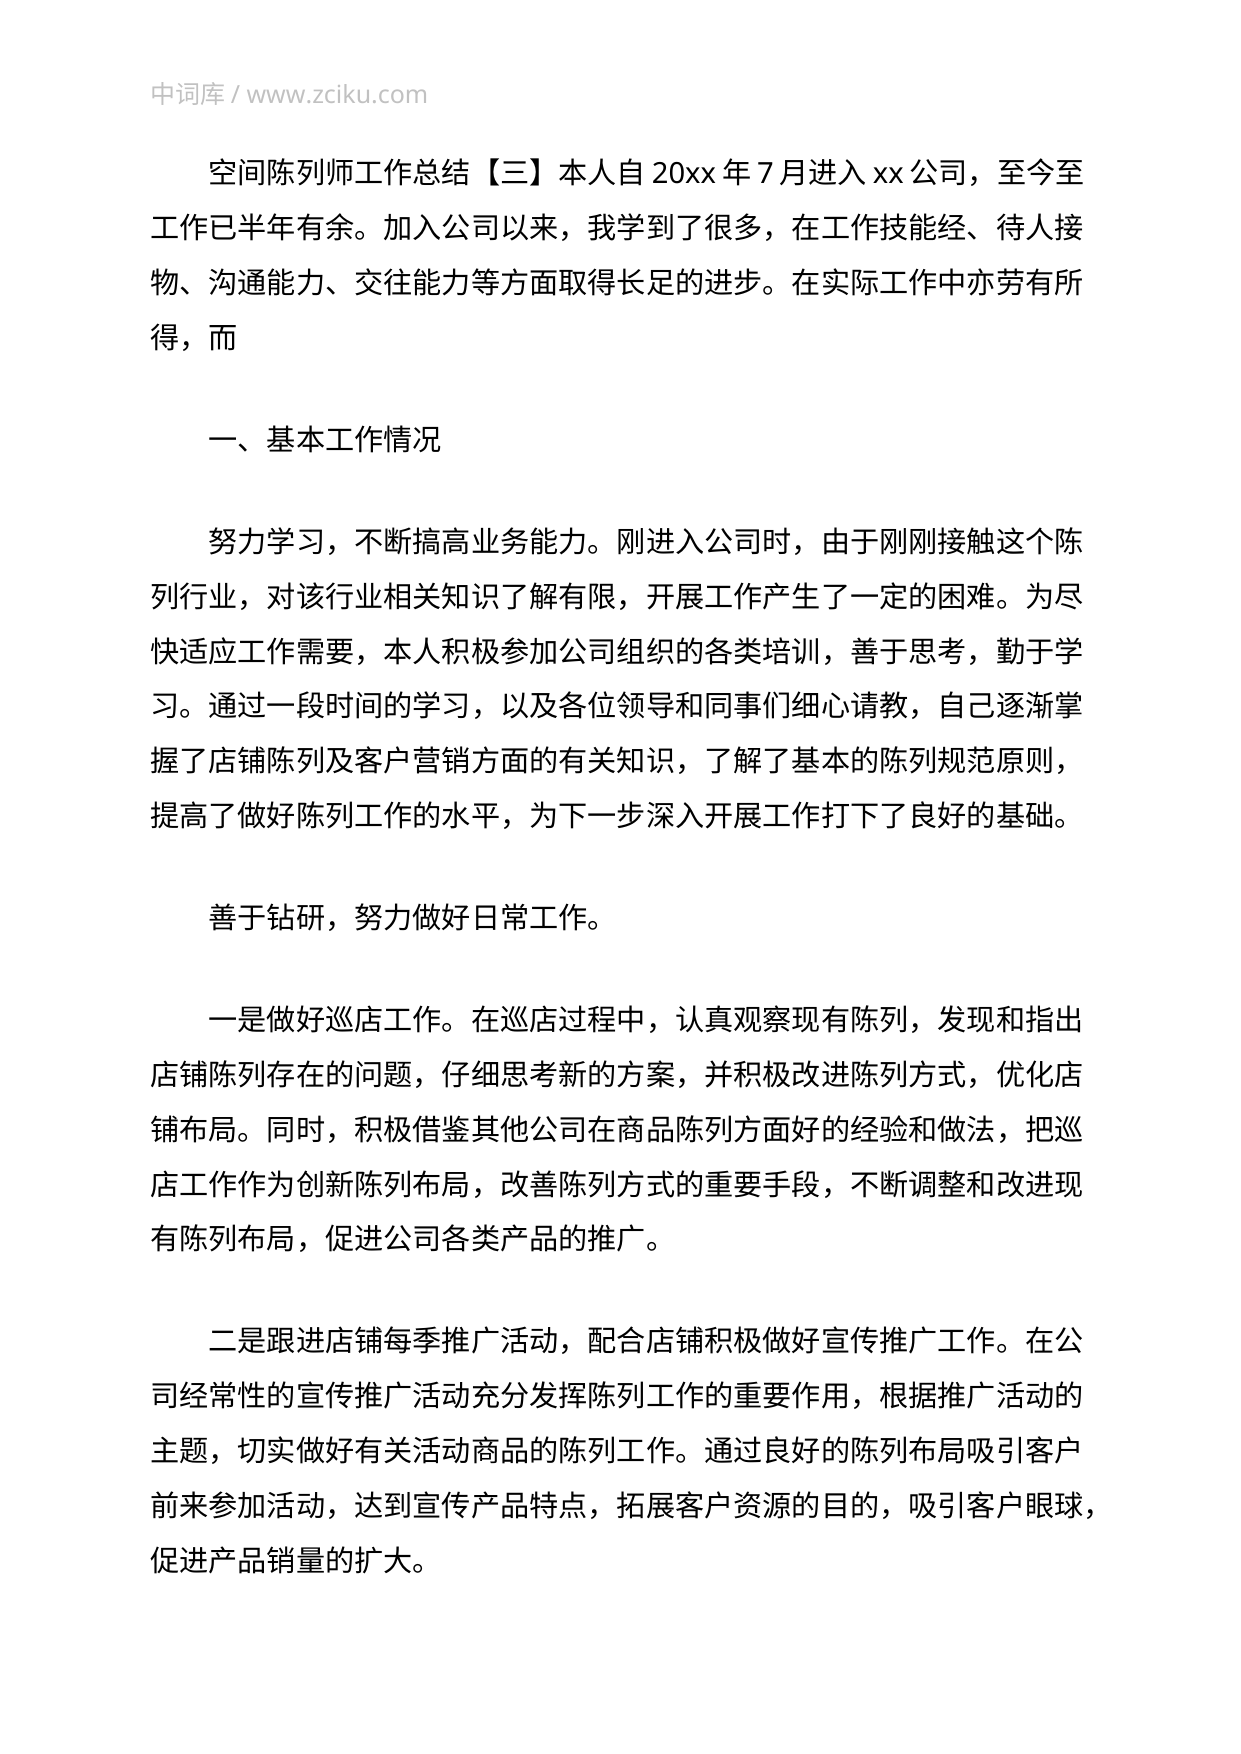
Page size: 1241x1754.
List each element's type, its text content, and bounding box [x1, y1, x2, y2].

text 一、基本工作情况 [150, 417, 1090, 459]
text 善于钻研，努力做好日常工作。 [150, 894, 1090, 937]
text 二是跟进店铺每季推广活动，配合店铺积极做好宣传推广工作。在公司经常性的宣传推广活动充分发挥陈列工作的重要作用，根据推广活动的主题，切实做好有关活动商品的陈列工作。通过良好的陈列布局吸引客户前来参加活动，达到宣传产品特点，拓展客户资源的目的，吸引客户眼球，促进产品销量的扩大。 [150, 1318, 1090, 1579]
text 空间陈列师工作总结【三】本人自20xx年7月进入xx公司，至今至工作已半年有余。加入公司以来，我学到了很多，在工作技能经、待人接物、沟通能力、交往能力等方面取得长足的进步。在实际工作中亦劳有所得，而 [150, 150, 1090, 357]
text 努力学习，不断搞高业务能力。刚进入公司时，由于刚刚接触这个陈列行业，对该行业相关知识了解有限，开展工作产生了一定的困难。为尽快适应工作需要，本人积极参加公司组织的各类培训，善于思考，勤于学习。通过一段时间的学习，以及各位领导和同事们细心请教，自己逐渐掌握了店铺陈列及客户营销方面的有关知识，了解了基本的陈列规范原则，提高了做好陈列工作的水平，为下一步深入开展工作打下了良好的基础。 [150, 518, 1090, 835]
text 一是做好巡店工作。在巡店过程中，认真观察现有陈列，发现和指出店铺陈列存在的问题，仔细思考新的方案，并积极改进陈列方式，优化店铺布局。同时，积极借鉴其他公司在商品陈列方面好的经验和做法，把巡店工作作为创新陈列布局，改善陈列方式的重要手段，不断调整和改进现有陈列布局，促进公司各类产品的推广。 [150, 996, 1090, 1258]
